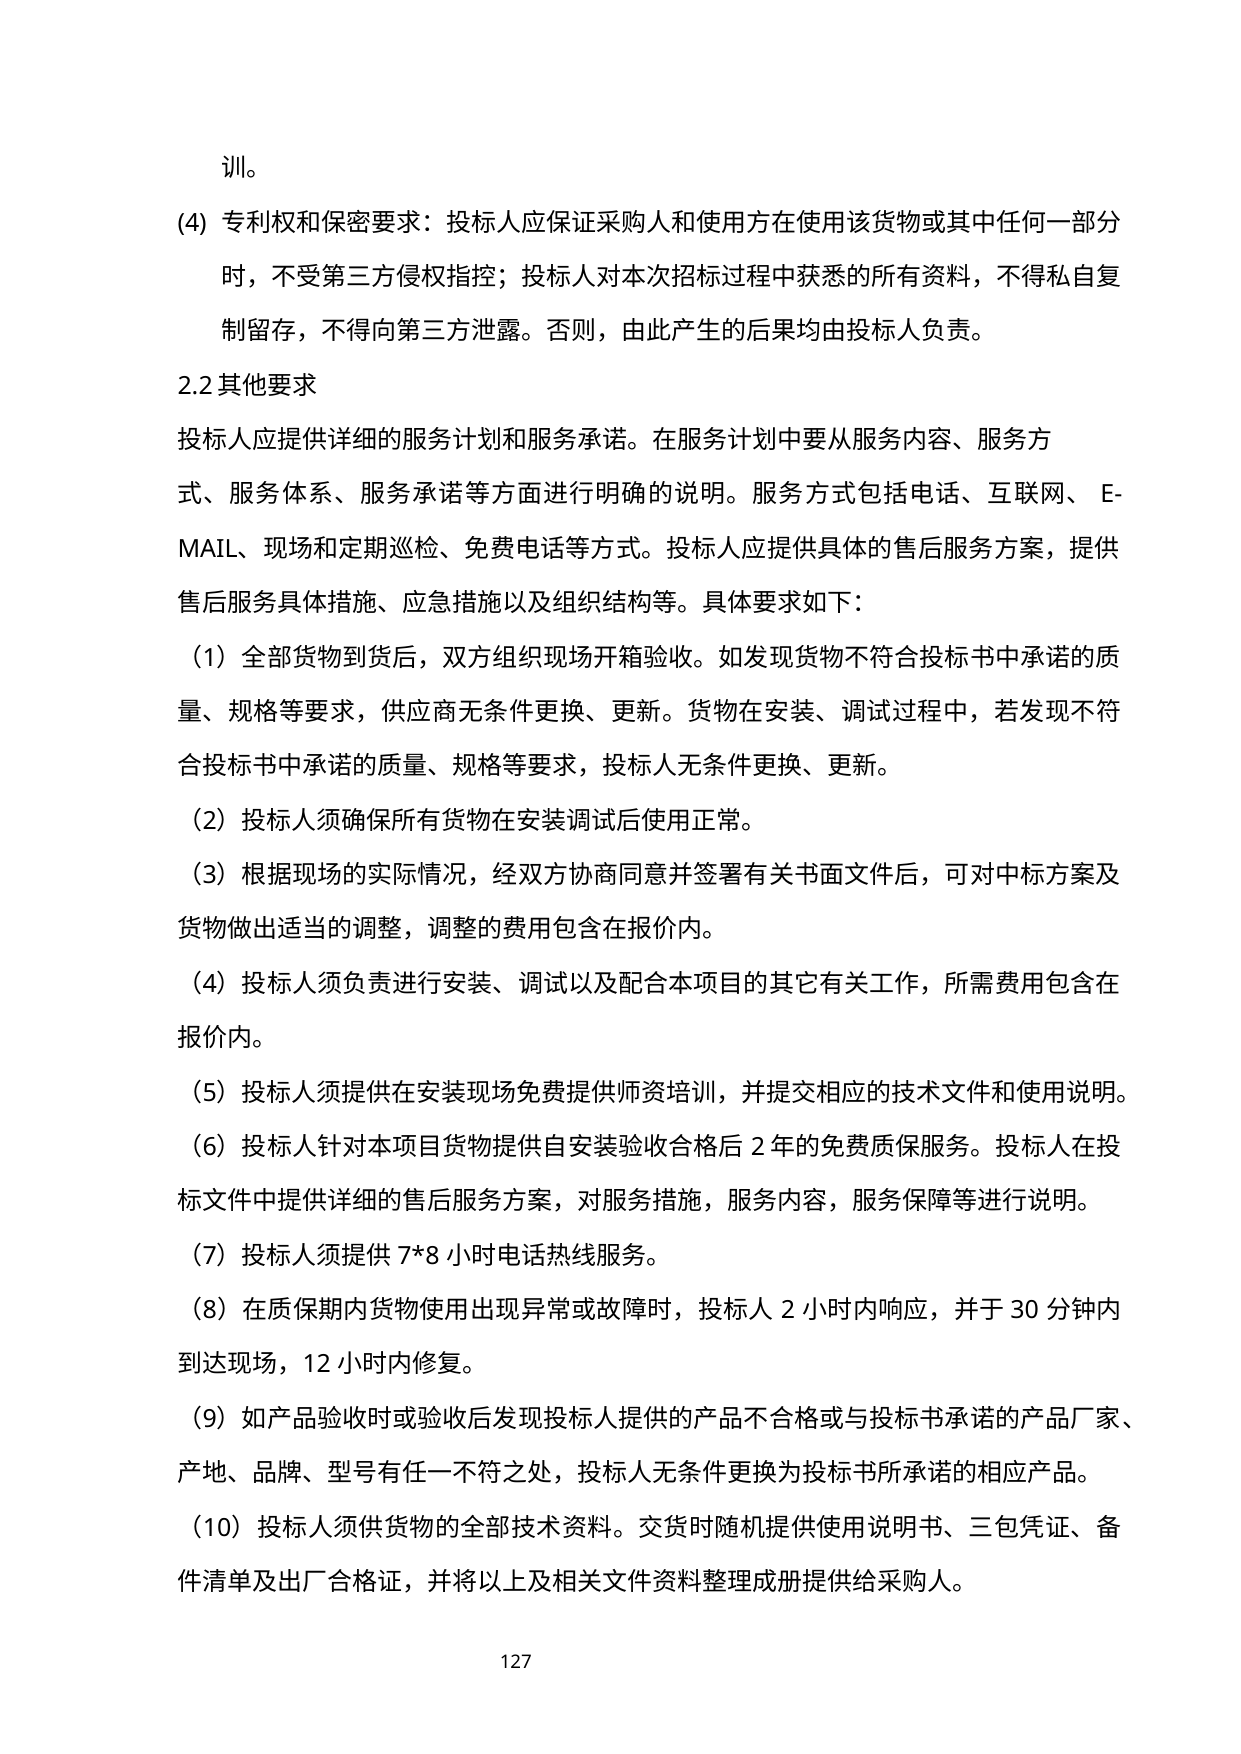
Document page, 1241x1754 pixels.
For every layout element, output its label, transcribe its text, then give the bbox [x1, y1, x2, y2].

list 投标人应提供详细的服务计划和服务承诺。在服务计划中要从服务内容、服务方 [177, 419, 1122, 456]
list （5）投标人须提供在安装现场免费提供师资培训，并提交相应的技术文件和使用说明。 [177, 1072, 1122, 1108]
list （9）如产品验收时或验收后发现投标人提供的产品不合格或与投标书承诺的产品厂家、产地、品牌、型号有任一不符之处，投标人无条件更换为投标书所承诺的相应产品。 [177, 1398, 1122, 1489]
list 式、服务体系、服务承诺等方面进行明确的说明。服务方式包括电话、互联网、 E-MAIL、现场和定期巡检、免费电话等方式。投标人应提供具体的售后服务方案，提供售后服务具体措施、应急措施以及组织结构等。具体要求如下： [177, 474, 1122, 619]
list （4）投标人须负责进行安装、调试以及配合本项目的其它有关工作，所需费用包含在报价内。 [177, 963, 1122, 1054]
list （3）根据现场的实际情况，经双方协商同意并签署有关书面文件后，可对中标方案及货物做出适当的调整，调整的费用包含在报价内。 [177, 854, 1122, 945]
list 专利权和保密要求：投标人应保证采购人和使用方在使用该货物或其中任何一部分时，不受第三方侵权指控；投标人对本次招标过程中获悉的所有资料，不得私自复制留存，不得向第三方泄露。否则，由此产生的后果均由投标人负责。 [177, 202, 1122, 347]
list （2）投标人须确保所有货物在安装调试后使用正常。 [177, 800, 1122, 836]
list （1）全部货物到货后，双方组织现场开箱验收。如发现货物不符合投标书中承诺的质量、规格等要求，供应商无条件更换、更新。货物在安装、调试过程中，若发现不符合投标书中承诺的质量、规格等要求，投标人无条件更换、更新。 [177, 637, 1122, 782]
list （10）投标人须供货物的全部技术资料。交货时随机提供使用说明书、三包凭证、备件清单及出厂合格证，并将以上及相关文件资料整理成册提供给采购人。 [177, 1507, 1122, 1598]
list （8）在质保期内货物使用出现异常或故障时，投标人2 小时内响应，并于30 分钟内到达现场，12 小时内修复。 [177, 1289, 1122, 1380]
text 2.2其他要求 [177, 365, 1122, 401]
list （6）投标人针对本项目货物提供自安装验收合格后 2年的免费质保服务。投标人在投标文件中提供详细的售后服务方案，对服务措施，服务内容，服务保障等进行说明。 [177, 1126, 1122, 1217]
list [177, 148, 1122, 184]
list （7）投标人须提供 7*8 小时电话热线服务。 [177, 1235, 1122, 1271]
